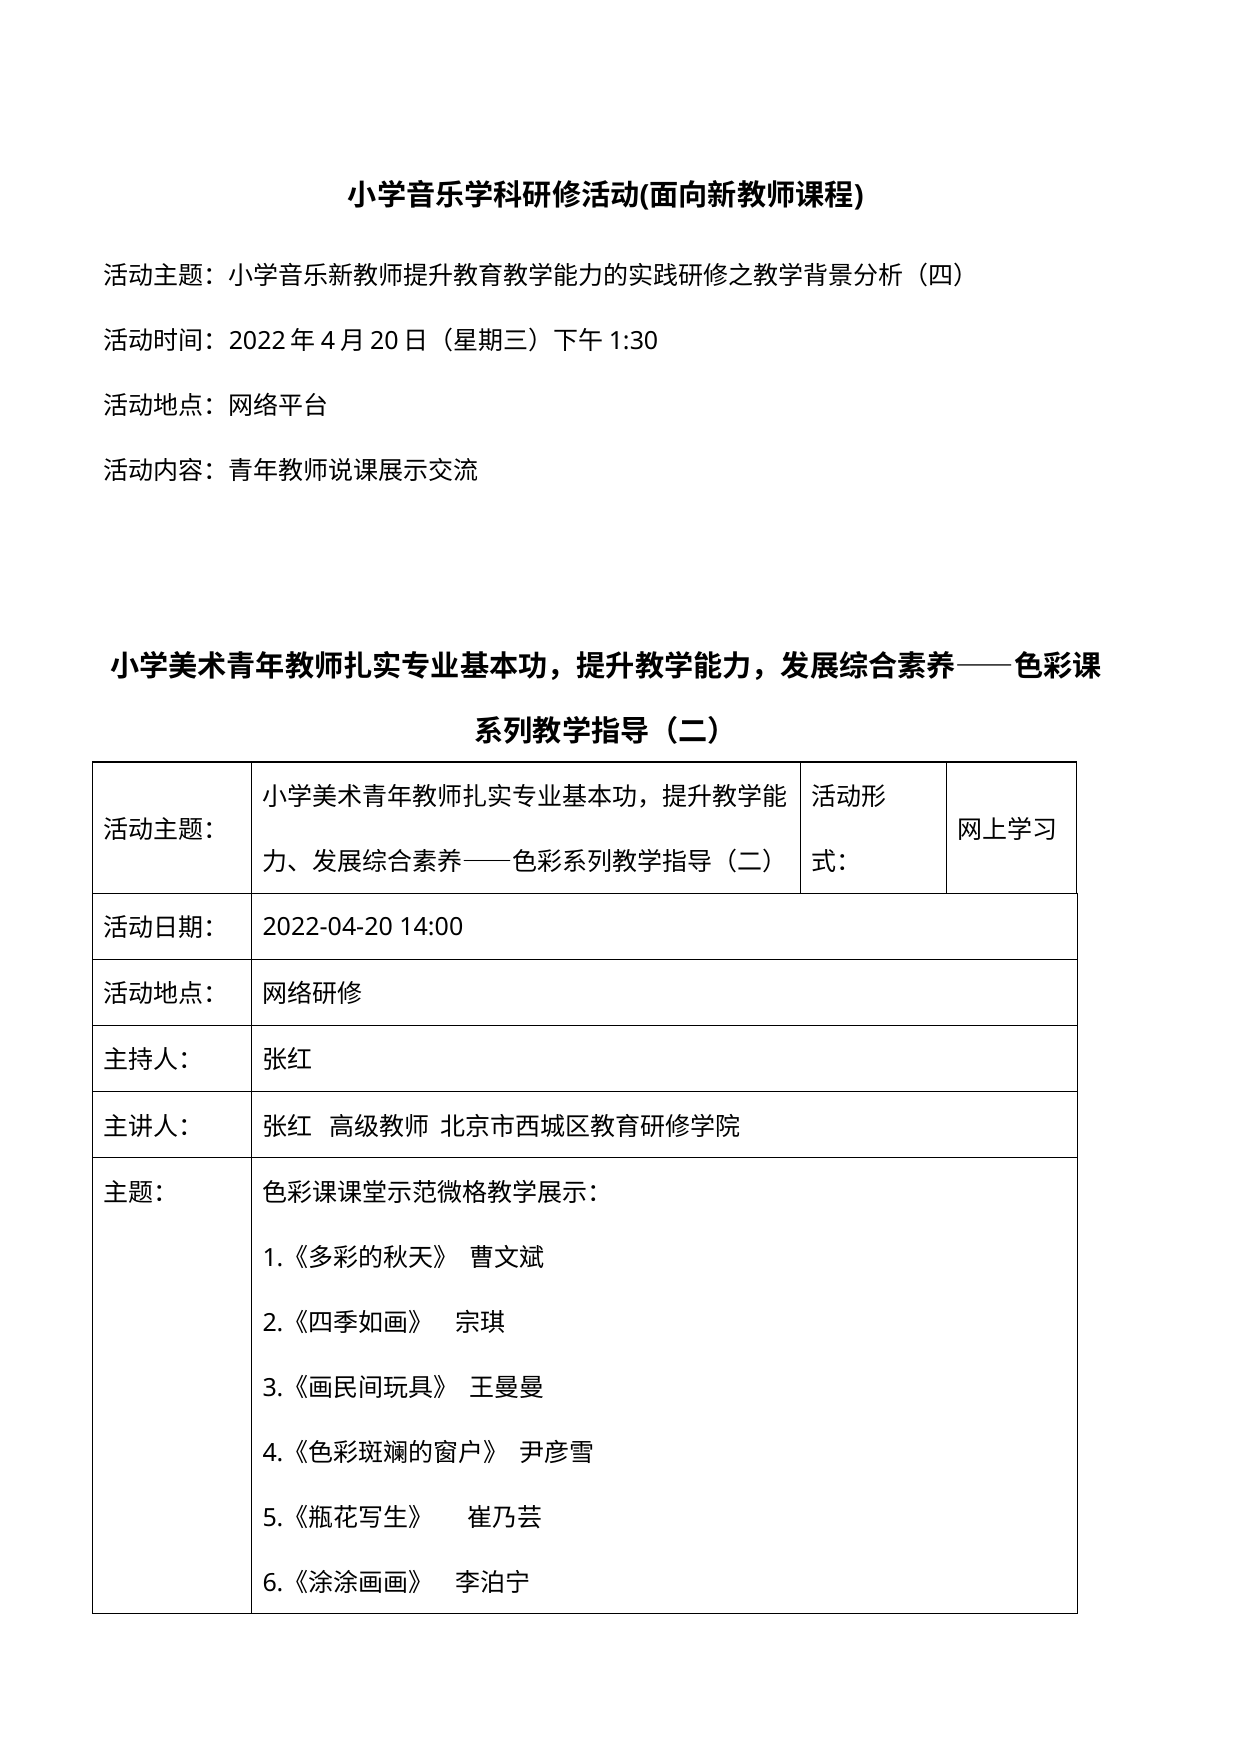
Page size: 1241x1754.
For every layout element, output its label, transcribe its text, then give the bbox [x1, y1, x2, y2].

table_cell 活动地点： [93, 960, 251, 1024]
text 活动内容：青年教师说课展示交流 [103, 436, 1107, 501]
text 活动时间：2022年4月20日（星期三）下午1:30 [103, 306, 1107, 371]
table_cell 张红 [252, 1026, 1077, 1091]
text 小学美术青年教师扎实专业基本功，提升教学能力，发展综合素养——色彩课系列教学指导（二） [103, 631, 1107, 761]
table_cell 主题： [93, 1158, 251, 1613]
text 活动主题：小学音乐新教师提升教育教学能力的实践研修之教学背景分析（四） [103, 241, 1107, 306]
table_cell 主持人： [93, 1026, 251, 1091]
table_header 小学美术青年教师扎实专业基本功，提升教学能力、发展综合素养——色彩系列教学指导（二） [252, 763, 800, 892]
table_header 活动主题： [93, 763, 251, 892]
table_cell 2022-04-20 14:00 [252, 894, 1077, 958]
table_cell 主讲人： [93, 1092, 251, 1157]
table_cell 活动日期： [93, 894, 251, 958]
table_cell 张红 高级教师 北京市西城区教育研修学院 [252, 1092, 1077, 1157]
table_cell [252, 1158, 1077, 1613]
table_header 网上学习 [947, 763, 1076, 892]
table_header 活动形式： [801, 763, 946, 892]
text 活动地点：网络平台 [103, 371, 1107, 436]
table_cell 网络研修 [252, 960, 1077, 1024]
text 小学音乐学科研修活动(面向新教师课程) [103, 160, 1107, 225]
